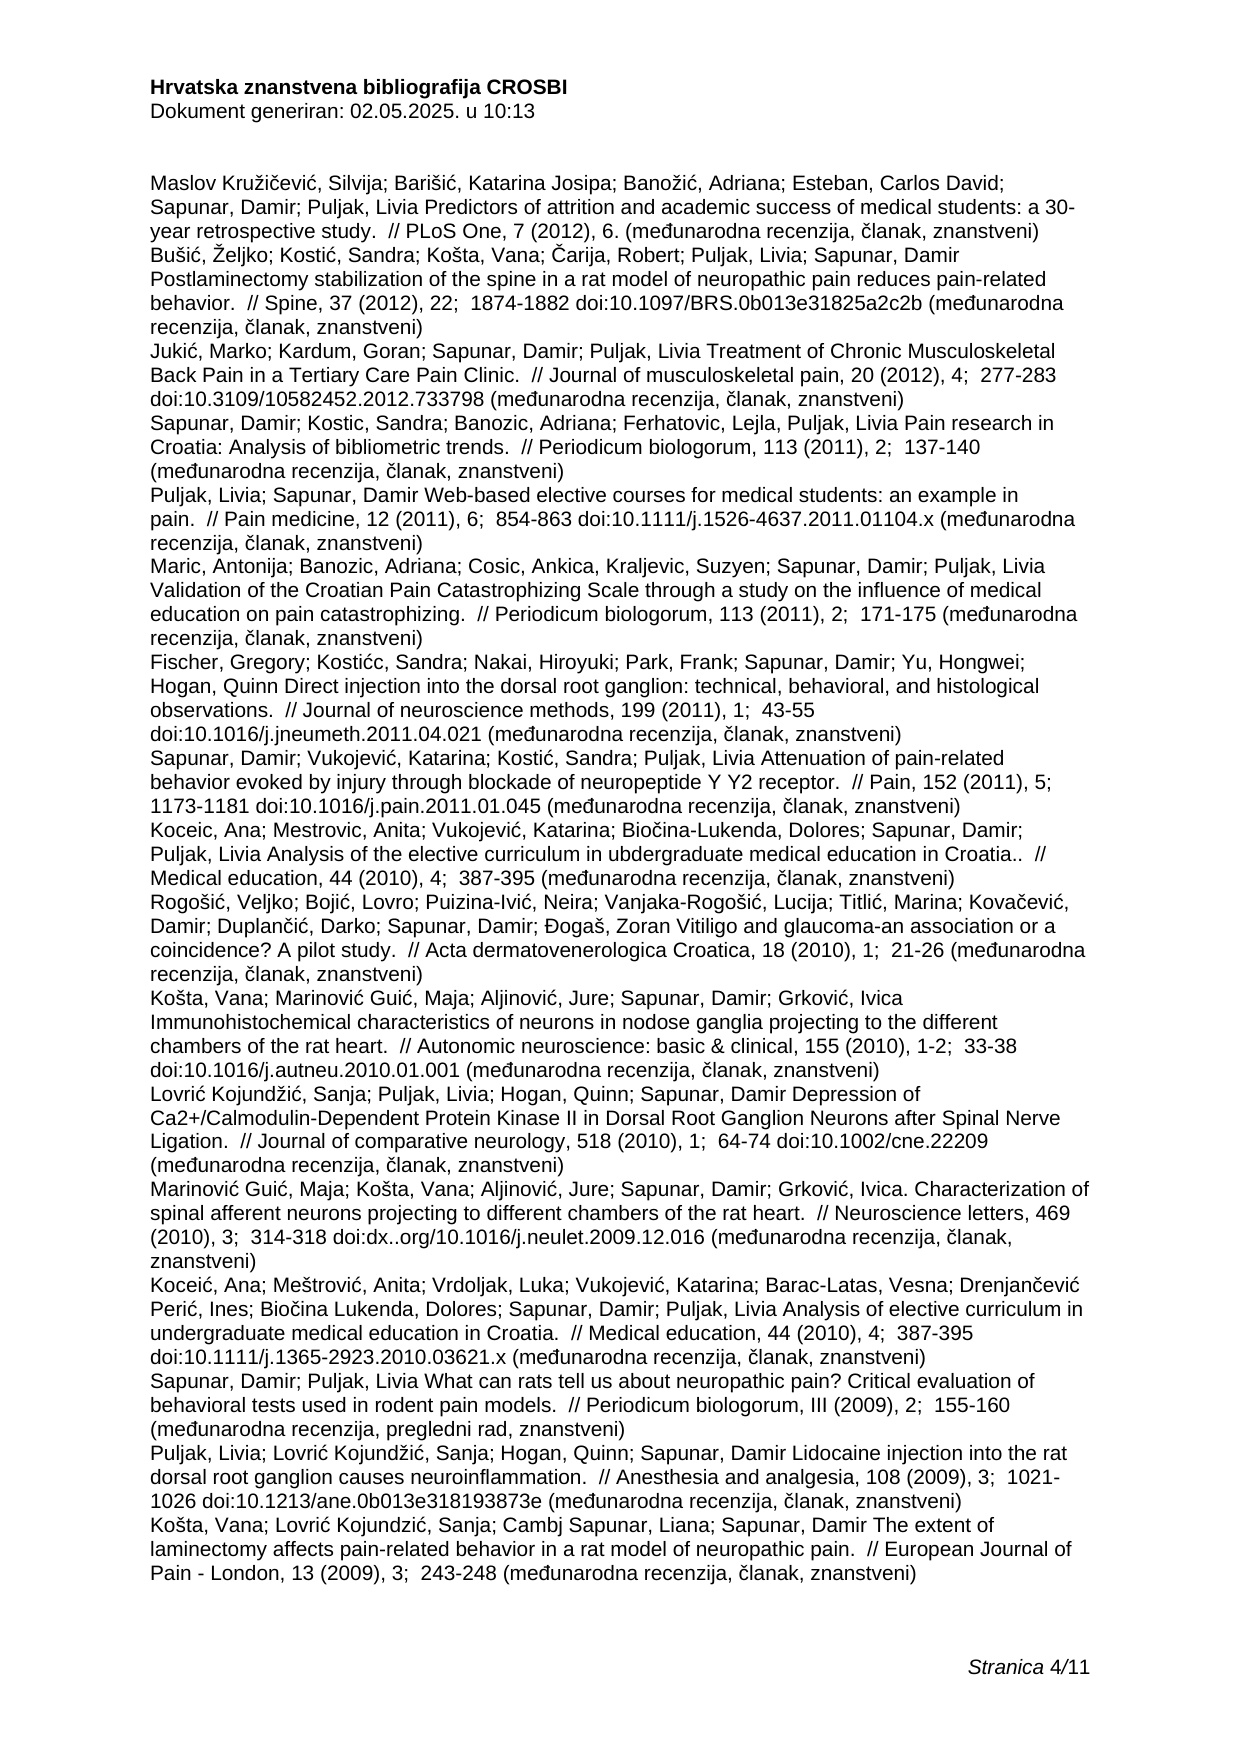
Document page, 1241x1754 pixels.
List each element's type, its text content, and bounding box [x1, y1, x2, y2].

text Jukić, Marko; Kardum, Goran; Sapunar, Damir; Puljak, Livia [150, 339, 1090, 411]
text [150, 1441, 1090, 1513]
text Maric, Antonija; Banozic, Adriana; Cosic, Ankica, Kraljevic, Suzyen; Sapunar, Damir; Puljak, Livia [150, 554, 1090, 650]
text Puljak, Livia; Sapunar, Damir [150, 482, 1090, 554]
text Bušić, Željko; Kostić, Sandra; Košta, Vana; Čarija, Robert; Puljak, Livia; Sapunar, Damir [150, 243, 1090, 339]
text Sapunar, Damir; Vukojević, Katarina; Kostić, Sandra; Puljak, Livia [150, 746, 1090, 818]
text Koceic, Ana; Mestrovic, Anita; Vukojević, Katarina; Biočina-Lukenda, Dolores; Sapunar, Damir; Puljak, Livia [150, 818, 1090, 890]
text Rogošić, Veljko; Bojić, Lovro; Puizina-Ivić, Neira; Vanjaka-Rogošić, Lucija; Titlić, Marina; Kovačević, Damir; Duplančić, Darko; Sapunar, Damir; Đogaš, Zoran [150, 890, 1090, 986]
text Fischer, Gregory; Kostićc, Sandra; Nakai, Hiroyuki; Park, Frank; Sapunar, Damir; Yu, Hongwei; Hogan, Quinn [150, 650, 1090, 746]
text Lovrić Kojundžić, Sanja; Puljak, Livia; Hogan, Quinn; Sapunar, Damir [150, 1081, 1090, 1177]
text Košta, Vana; Lovrić Kojundzić, Sanja; Cambj Sapunar, Liana; Sapunar, Damir [150, 1513, 1090, 1584]
text Marinović Guić, Maja; Košta, Vana; Aljinović, Jure; Sapunar, Damir; Grković, Ivica. [150, 1177, 1090, 1273]
text Maslov Kružičević, Silvija; Barišić, Katarina Josipa; Banožić, Adriana; Esteban, Carlos David; Sapunar, Damir; Puljak, Livia [150, 171, 1090, 243]
text Sapunar, Damir; Kostic, Sandra; Banozic, Adriana; Ferhatovic, Lejla, Puljak, Livia [150, 411, 1090, 482]
text Koceić, Ana; Meštrović, Anita; Vrdoljak, Luka; Vukojević, Katarina; Barac-Latas, Vesna; Drenjančević Perić, Ines; Biočina Lukenda, Dolores; Sapunar, Damir; Puljak, Livia [150, 1273, 1090, 1369]
text Košta, Vana; Marinović Guić, Maja; Aljinović, Jure; Sapunar, Damir; Grković, Ivica [150, 986, 1090, 1081]
text Sapunar, Damir; Puljak, Livia [150, 1369, 1090, 1441]
